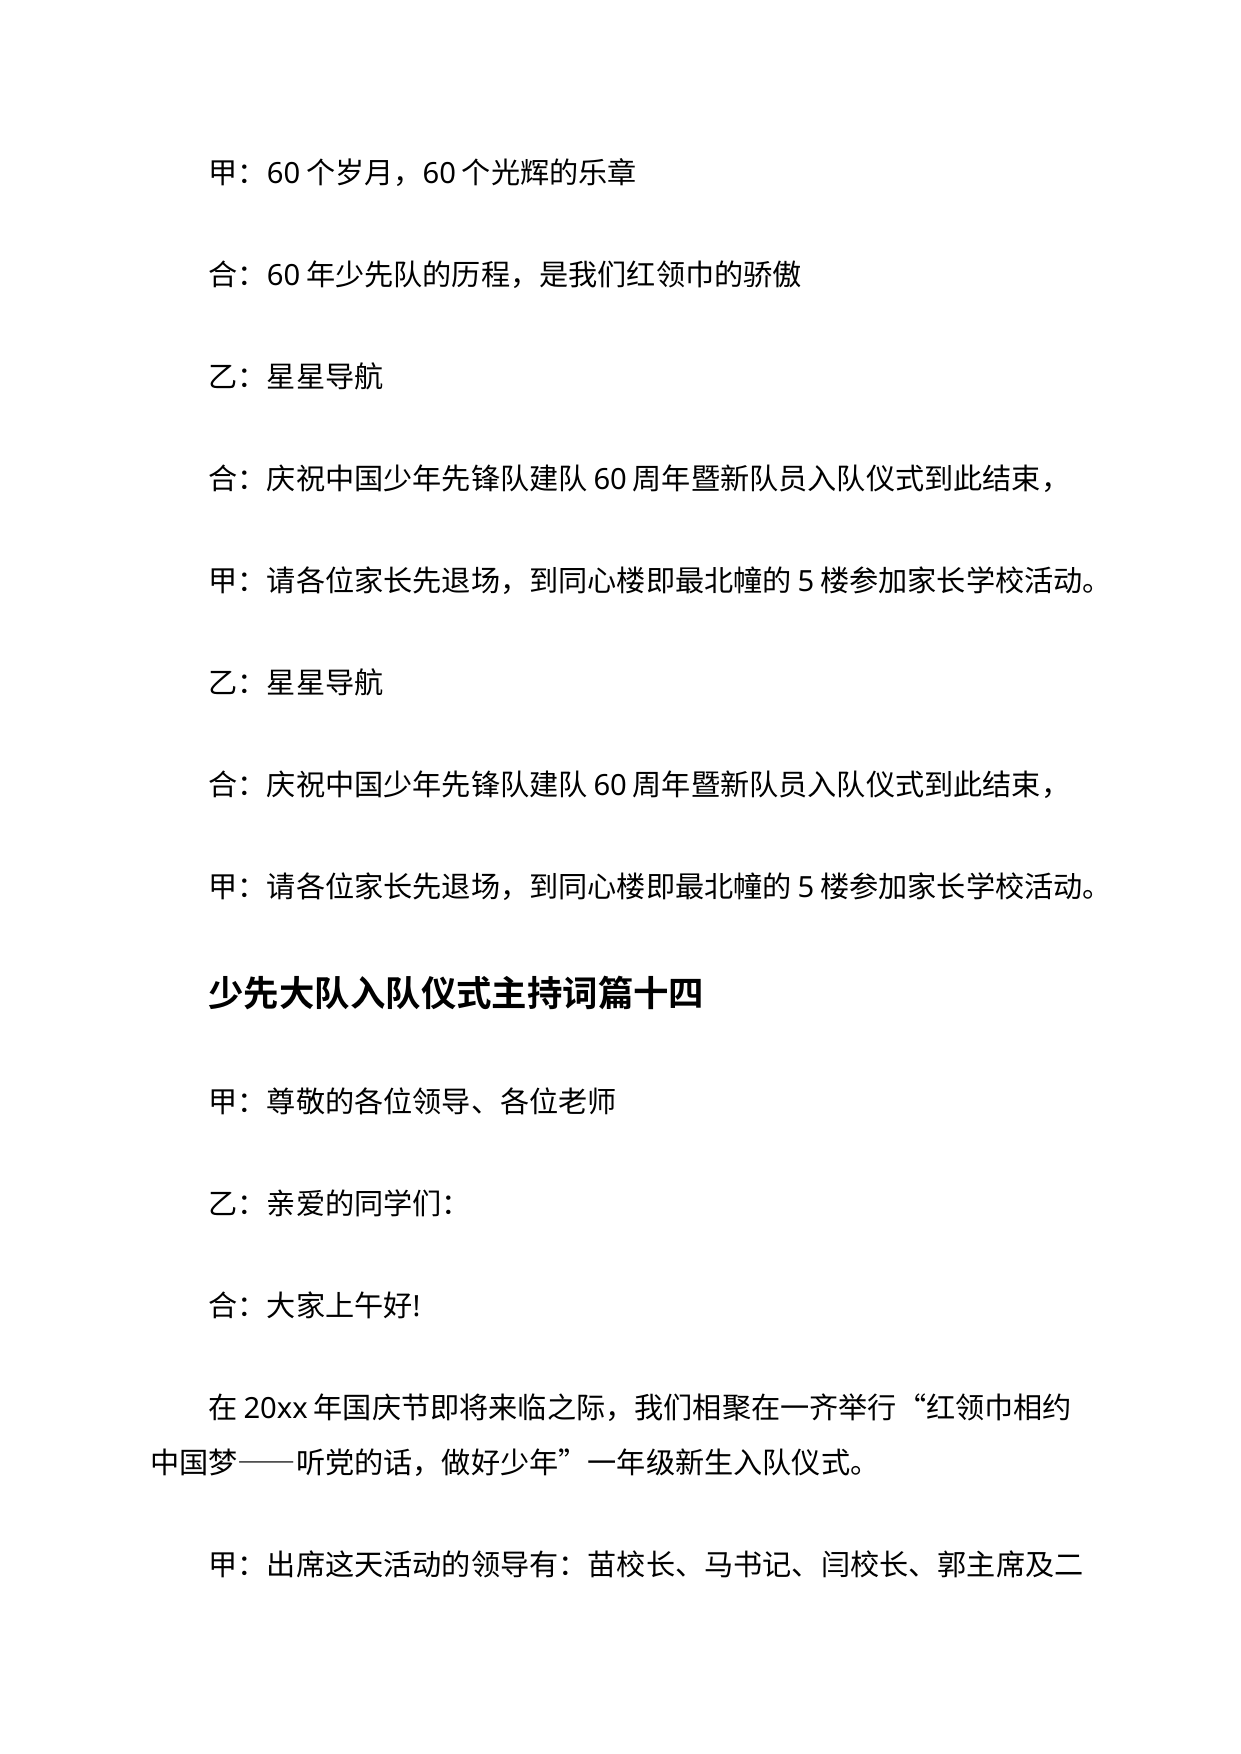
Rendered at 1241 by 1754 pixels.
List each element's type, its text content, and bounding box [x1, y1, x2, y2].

text 甲：请各位家长先退场，到同心楼即最北幢的5楼参加家长学校活动。 [150, 863, 1090, 906]
text 合：庆祝中国少年先锋队建队60周年暨新队员入队仪式到此结束， [150, 456, 1090, 498]
text 乙：星星导航 [150, 354, 1090, 396]
text 合：大家上午好! [150, 1282, 1090, 1325]
text 甲：尊敬的各位领导、各位老师 [150, 1079, 1090, 1121]
text 甲：60个岁月，60个光辉的乐章 [150, 150, 1090, 192]
text 在20xx年国庆节即将来临之际，我们相聚在一齐举行“红领巾相约中国梦――听党的话，做好少年”一年级新生入队仪式。 [150, 1384, 1090, 1482]
text 少先大队入队仪式主持词篇十四 [150, 965, 1090, 1017]
text 乙：亲爱的同学们： [150, 1181, 1090, 1223]
text 合：60年少先队的历程，是我们红领巾的骄傲 [150, 252, 1090, 294]
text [150, 1541, 1090, 1583]
text 乙：星星导航 [150, 660, 1090, 702]
text 合：庆祝中国少年先锋队建队60周年暨新队员入队仪式到此结束， [150, 761, 1090, 804]
text 甲：请各位家长先退场，到同心楼即最北幢的5楼参加家长学校活动。 [150, 558, 1090, 600]
